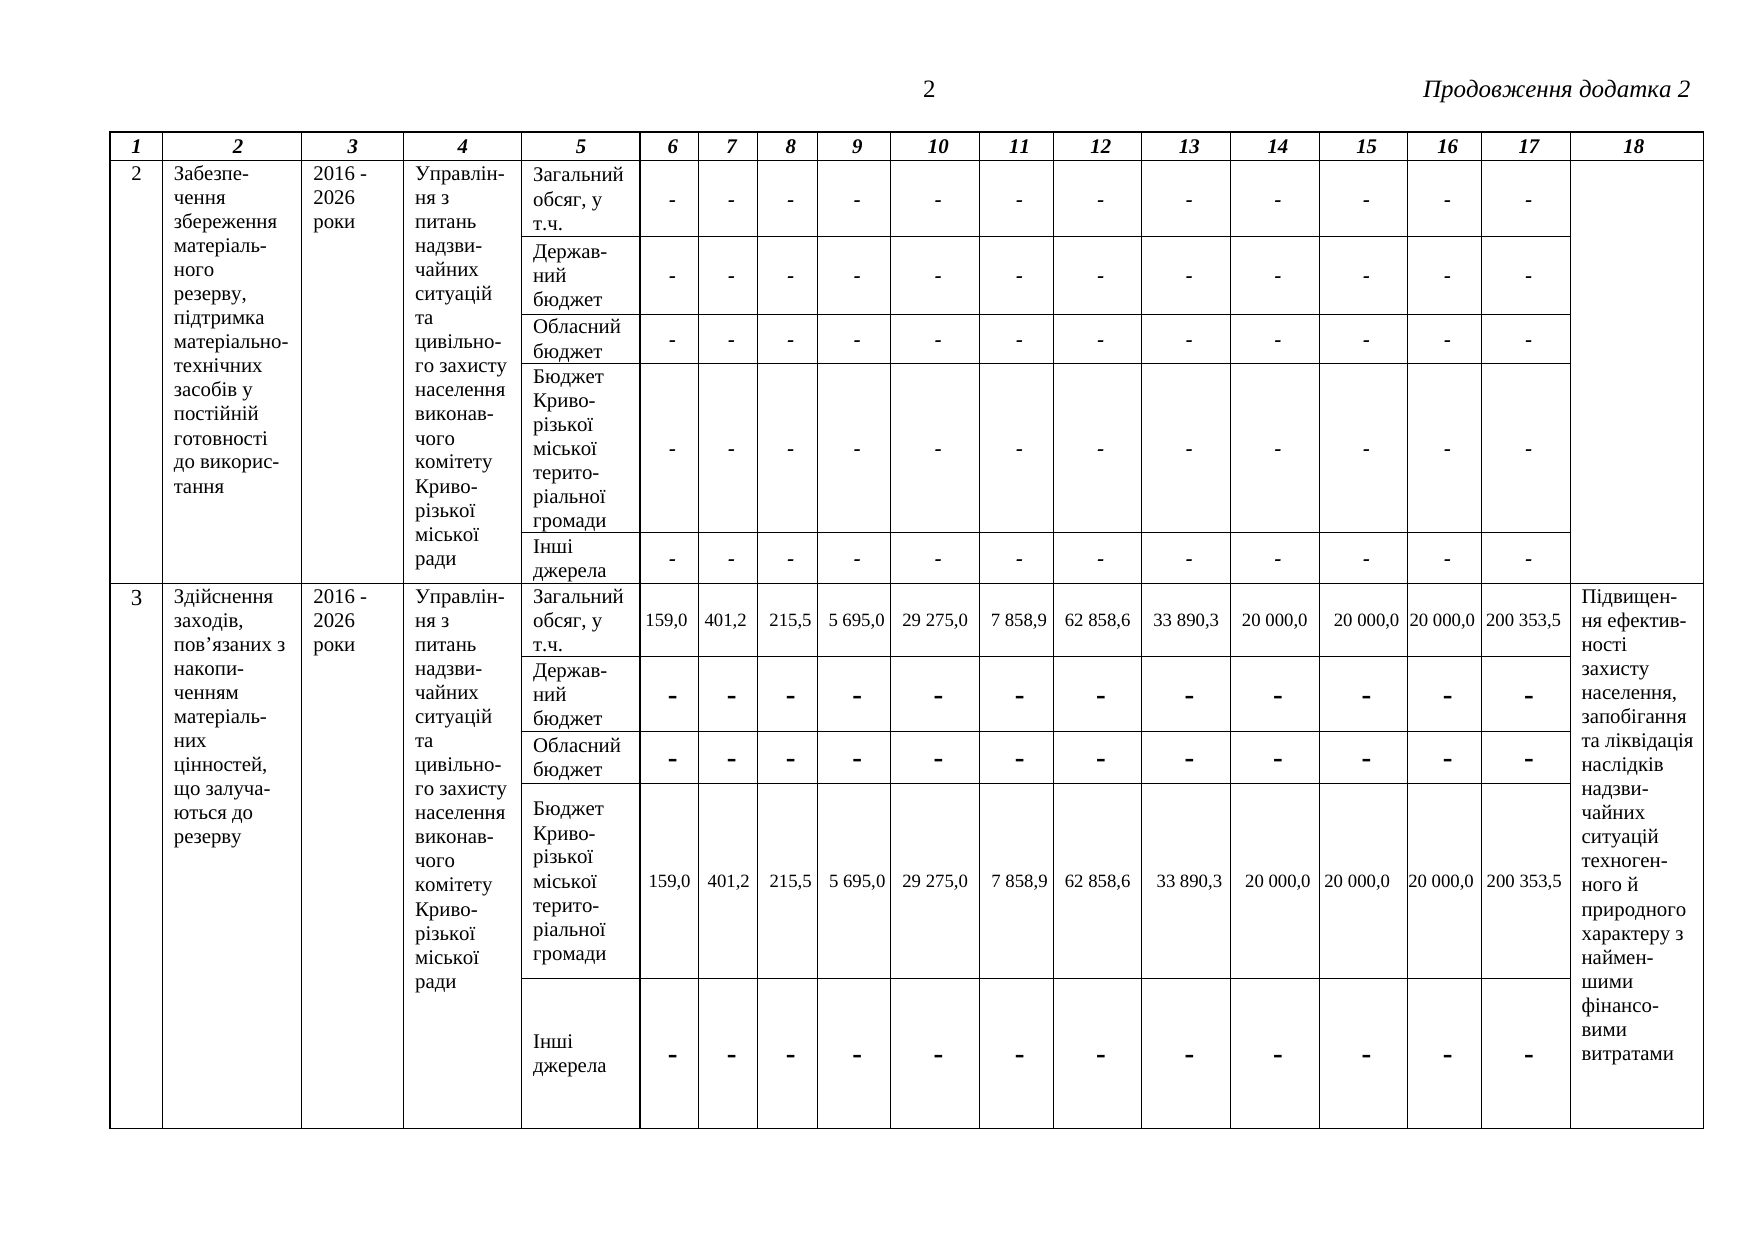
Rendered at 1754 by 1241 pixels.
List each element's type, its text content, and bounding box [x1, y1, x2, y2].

table_cell 5 695,0 [818, 784, 890, 978]
table_cell 3 [111, 584, 162, 1128]
table_cell 2 [111, 161, 162, 583]
table_cell - [641, 364, 698, 532]
table_cell - [1054, 979, 1141, 1128]
table_cell 215,5 [758, 584, 817, 656]
table_cell - [818, 979, 890, 1128]
table_cell - [1054, 161, 1141, 236]
table_cell - [891, 161, 979, 236]
table_cell - [891, 732, 979, 782]
table_cell 62 858,6 [1054, 784, 1141, 978]
table_cell - [699, 237, 757, 313]
table_cell 29 275,0 [891, 784, 979, 978]
table_cell Здійснення заходів, пов’язаних з накопи-ченням матеріаль-них цінностей, що залуча-ються до резерву [163, 584, 301, 1128]
table_cell 5 695,0 [818, 584, 890, 656]
table_cell - [641, 161, 698, 236]
table_cell Підвищен-ня ефектив-ності захисту населення, запобігання та ліквідація наслідків надзви-чайних ситуацій техноген-ного й природного характеру з наймен-шими фінансо-вими витратами [1571, 584, 1703, 1128]
table_cell - [818, 533, 890, 583]
table_cell - [1320, 364, 1407, 532]
table_cell - [980, 315, 1053, 363]
table_cell - [891, 237, 979, 313]
table_cell - [1408, 161, 1481, 236]
table_cell - [1482, 732, 1570, 782]
table_cell 401,2 [699, 584, 757, 656]
table_cell - [641, 315, 698, 363]
table_cell - [1231, 657, 1319, 731]
table_cell - [1054, 732, 1141, 782]
table_cell - [699, 533, 757, 583]
table_cell 2 [163, 133, 301, 160]
table_cell 12 [1054, 133, 1141, 160]
table_cell 16 [1408, 133, 1481, 160]
table_cell 20 000,0 [1320, 584, 1407, 656]
table_cell - [758, 315, 817, 363]
table_cell - [818, 657, 890, 731]
table_cell 401,2 [699, 784, 757, 978]
table_cell - [980, 732, 1053, 782]
table_cell - [891, 315, 979, 363]
table_cell 9 [818, 133, 890, 160]
table_cell - [1320, 979, 1407, 1128]
table_cell - [1320, 533, 1407, 583]
table_cell - [758, 657, 817, 731]
table_cell - [1482, 533, 1570, 583]
table_cell Бюджет Криво-різької міської терито-ріальної громади [522, 784, 639, 978]
table_cell - [1142, 161, 1230, 236]
table_cell Держав-ний бюджет [522, 657, 639, 731]
table_cell 18 [1571, 133, 1703, 160]
table_cell Обласний бюджет [522, 315, 639, 363]
table_cell - [1142, 657, 1230, 731]
table_cell - [699, 979, 757, 1128]
table_cell 20 000,0 [1408, 584, 1481, 656]
table_cell Інші джерела [522, 533, 639, 583]
table_cell - [1482, 161, 1570, 236]
table_cell 159,0 [641, 584, 698, 656]
table_cell - [758, 364, 817, 532]
table_cell 13 [1142, 133, 1230, 160]
table_cell 215,5 [758, 784, 817, 978]
table_cell - [818, 237, 890, 313]
table_cell - [1408, 364, 1481, 532]
table_cell - [891, 657, 979, 731]
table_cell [522, 364, 639, 532]
table_cell - [980, 979, 1053, 1128]
table_cell - [1320, 237, 1407, 313]
table_cell 159,0 [641, 784, 698, 978]
table_cell - [1054, 533, 1141, 583]
table_cell Держав-ний бюджет [522, 237, 639, 313]
table_cell - [818, 315, 890, 363]
table_cell - [818, 364, 890, 532]
table_cell - [1231, 315, 1319, 363]
table_cell - [980, 161, 1053, 236]
table_cell 20 000,0 [1408, 784, 1481, 978]
table_cell - [1231, 237, 1319, 313]
table_cell Загальний обсяг, у т.ч. [522, 584, 639, 656]
table_cell - [1320, 732, 1407, 782]
table_cell - [1231, 979, 1319, 1128]
table_cell - [1320, 161, 1407, 236]
table_cell - [1142, 315, 1230, 363]
table_cell - [1231, 161, 1319, 236]
table_cell - [1142, 237, 1230, 313]
table_cell - [1482, 237, 1570, 313]
table_cell 7 [699, 133, 757, 160]
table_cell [404, 161, 521, 583]
table_cell Загальний обсяг, у т.ч. [522, 161, 639, 236]
table_cell - [1054, 364, 1141, 532]
table_cell - [980, 364, 1053, 532]
table_cell - [980, 533, 1053, 583]
table_cell - [1482, 315, 1570, 363]
table_cell 2016 - 2026 роки [302, 584, 403, 1128]
table_cell - [1142, 979, 1230, 1128]
table_cell - [699, 364, 757, 532]
table_cell - [1408, 315, 1481, 363]
table_cell - [1054, 657, 1141, 731]
table_cell - [1320, 315, 1407, 363]
table_cell - [980, 657, 1053, 731]
table_cell - [641, 979, 698, 1128]
table_cell - [1054, 237, 1141, 313]
table_cell - [1320, 657, 1407, 731]
table_cell - [891, 364, 979, 532]
table_cell 200 353,5 [1482, 584, 1570, 656]
table_cell 7 858,9 [980, 784, 1053, 978]
table_cell - [1408, 657, 1481, 731]
table_cell 11 [980, 133, 1053, 160]
table_cell - [699, 657, 757, 731]
table_cell 6 [641, 133, 698, 160]
table_cell - [641, 533, 698, 583]
table_cell - [1054, 315, 1141, 363]
table_cell - [1231, 364, 1319, 532]
table_cell - [641, 237, 698, 313]
table_cell 5 [522, 133, 639, 160]
table_cell 29 275,0 [891, 584, 979, 656]
table_cell - [891, 979, 979, 1128]
table_cell - [1231, 533, 1319, 583]
table_cell - [1408, 237, 1481, 313]
table_cell - [891, 533, 979, 583]
table_cell 62 858,6 [1054, 584, 1141, 656]
table_cell - [1482, 979, 1570, 1128]
table_cell - [1231, 732, 1319, 782]
table_cell - [641, 732, 698, 782]
table_cell - [758, 161, 817, 236]
table_cell 8 [758, 133, 817, 160]
table_cell 33 890,3 [1142, 784, 1230, 978]
table_cell - [818, 161, 890, 236]
table_cell - [758, 979, 817, 1128]
table_cell - [818, 732, 890, 782]
table_cell 7 858,9 [980, 584, 1053, 656]
table_cell 3 [302, 133, 403, 160]
table_cell 200 353,5 [1482, 784, 1570, 978]
table_cell 33 890,3 [1142, 584, 1230, 656]
table_cell - [758, 533, 817, 583]
table_cell - [1408, 979, 1481, 1128]
table_cell 14 [1231, 133, 1319, 160]
table_cell Інші джерела [522, 979, 639, 1128]
table_cell 10 [891, 133, 979, 160]
table_cell Управлін-ня з питань надзви-чайних ситуацій та цивільно-го захисту населення виконав-чого комітету Криво-різької міської ради [404, 584, 521, 1128]
table_cell - [641, 657, 698, 731]
table_cell - [699, 732, 757, 782]
table_cell 20 000,0 [1231, 584, 1319, 656]
table_cell - [758, 237, 817, 313]
table_cell 4 [404, 133, 521, 160]
table_cell [1571, 161, 1703, 583]
table_cell Обласний бюджет [522, 732, 639, 782]
table_cell - [1142, 364, 1230, 532]
table_cell - [699, 315, 757, 363]
table_cell - [1408, 533, 1481, 583]
table_cell - [699, 161, 757, 236]
table_cell 1 [111, 133, 162, 160]
table_cell - [758, 732, 817, 782]
table_cell 17 [1482, 133, 1570, 160]
table_cell 20 000,0 [1231, 784, 1319, 978]
table_cell 15 [1320, 133, 1407, 160]
table_cell - [1142, 732, 1230, 782]
table_cell 20 000,0 [1320, 784, 1407, 978]
table_cell - [980, 237, 1053, 313]
table_cell Забезпе-чення збереження матеріаль-ного резерву, підтримка матеріально-технічних засобів у постійній готовності до викорис- тання [163, 161, 301, 583]
table_cell 2016 - 2026 роки [302, 161, 403, 583]
table_cell - [1482, 657, 1570, 731]
table_cell - [1142, 533, 1230, 583]
table_cell - [1482, 364, 1570, 532]
table_cell - [1408, 732, 1481, 782]
